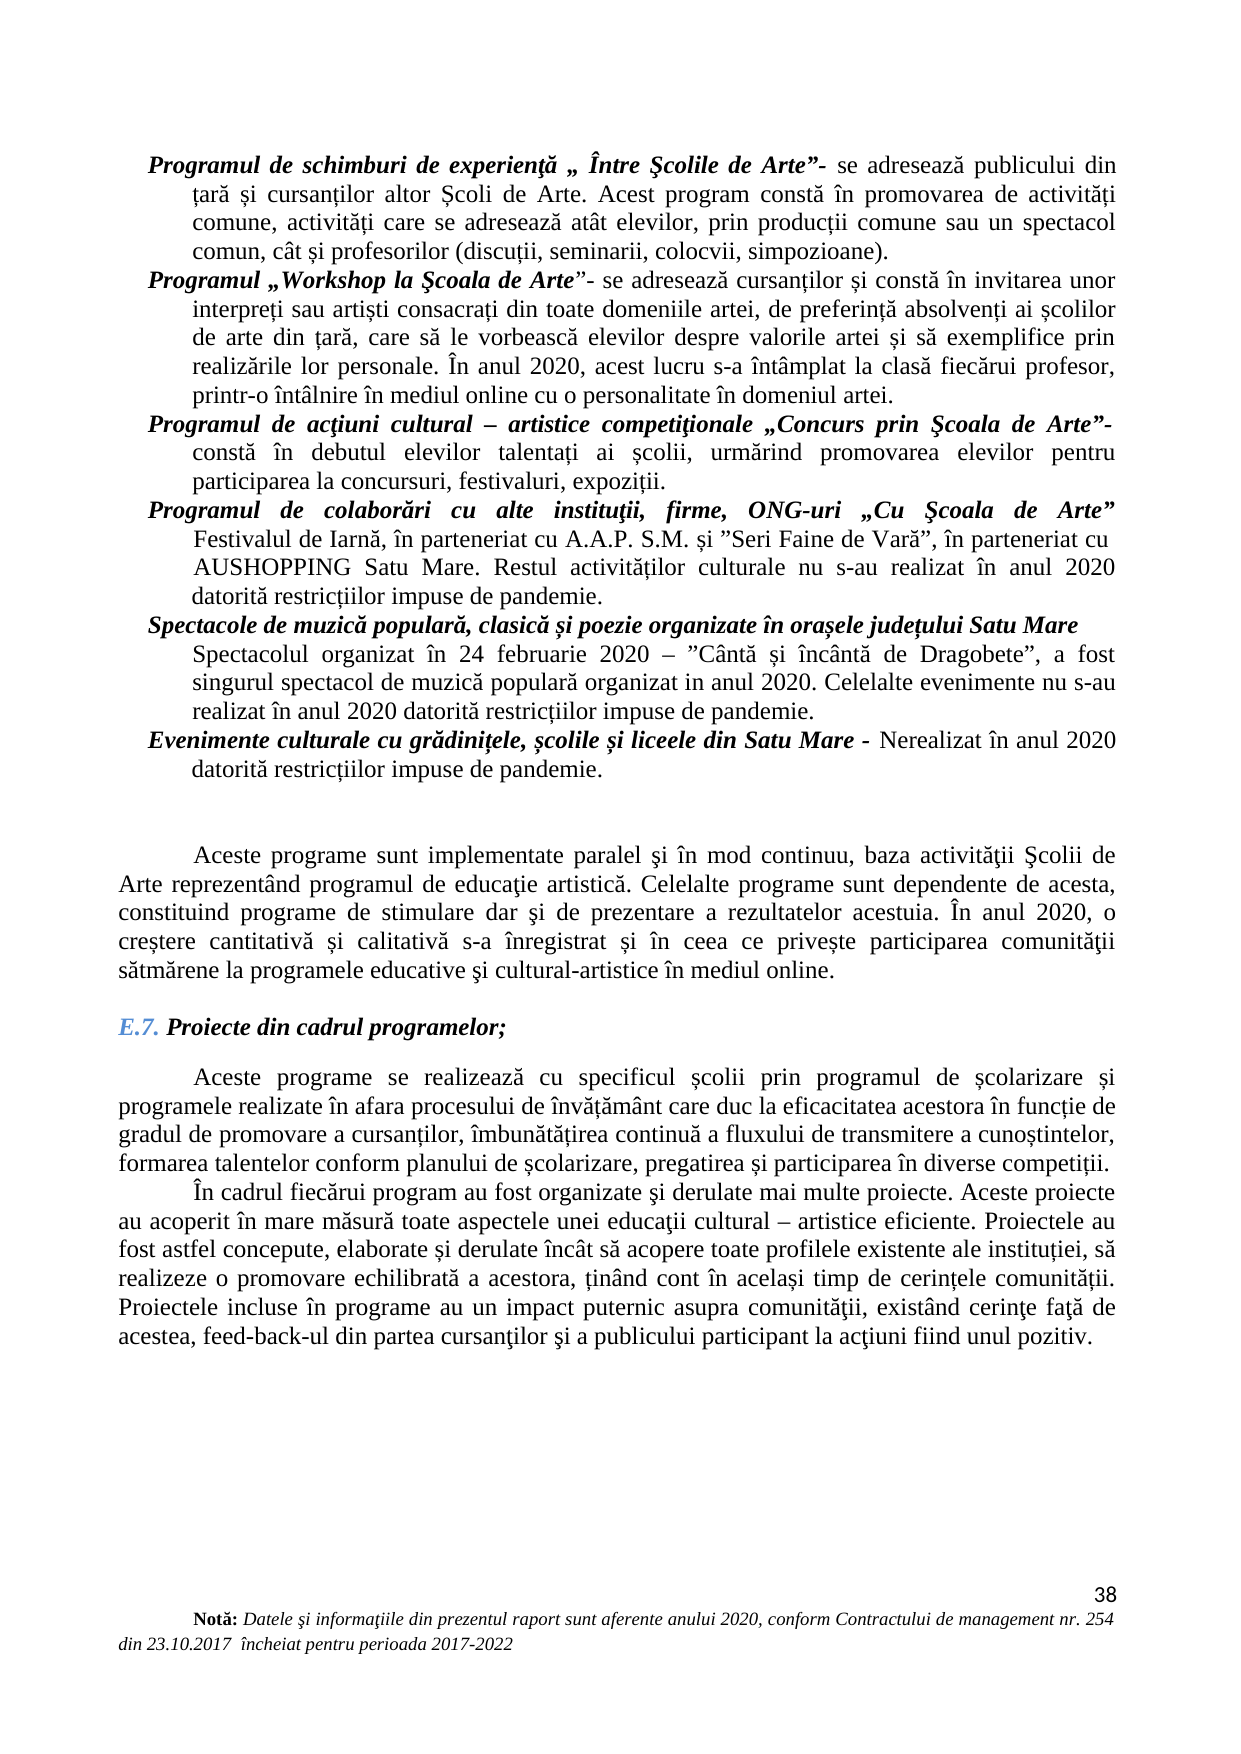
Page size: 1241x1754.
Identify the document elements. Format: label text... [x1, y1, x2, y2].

text Evenimente culturale cu grădinițele, școlile și liceele din Satu Mare - Nerealizat în anul 2020 datorită restricțiilor impuse de pandemie. [148, 725, 1117, 782]
text Spectacolul organizat în 24 februarie 2020 – ”Cântă și încântă de Dragobete”, a fost singurul spectacol de muzică populară organizat in anul 2020. Celelalte evenimente nu s-au realizat în anul 2020 datorită restricțiilor impuse de pandemie. [148, 639, 1117, 725]
text E.7. Proiecte din cadrul programelor; [118, 1012, 1117, 1041]
text Spectacole de muzică populară, clasică și poezie organizate în orașele județului Satu Mare [148, 610, 1117, 639]
text Programul de colaborări cu alte instituţii, firme, ONG-uri „Cu Şcoala de Arte” Festivalul de Iarnă, în parteneriat cu A.A.P. S.M. și ”Seri Faine de Vară”, în parteneriat cu AUSHOPPING Satu Mare. Restul activităților culturale nu s-au realizat în anul 2020 datorită restricțiilor impuse de pandemie. [148, 495, 1117, 610]
text În cadrul fiecărui program au fost organizate şi derulate mai multe proiecte. Aceste proiecte au acoperit în mare măsură toate aspectele unei educaţii cultural – artistice eficiente. Proiectele au fost astfel concepute, elaborate și derulate încât să acopere toate profilele existente ale instituției, să realizeze o promovare echilibrată a acestora, ținând cont în același timp de cerințele comunității. Proiectele incluse în programe au un impact puternic asupra comunităţii, existând cerinţe faţă de acestea, feed-back-ul din partea cursanţilor şi a publicului participant la acţiuni fiind unul pozitiv. [118, 1177, 1117, 1349]
text Programul de acţiuni cultural – artistice competiţionale „Concurs prin Şcoala de Arte”- constă în debutul elevilor talentați ai școlii, urmărind promovarea elevilor pentru participarea la concursuri, festivaluri, expoziții. [148, 409, 1117, 495]
text Aceste programe sunt implementate paralel şi în mod continuu, baza activităţii Şcolii de Arte reprezentând programul de educaţie artistică. Celelalte programe sunt dependente de acesta, constituind programe de stimulare dar şi de prezentare a rezultatelor acestuia. În anul 2020, o creștere cantitativă și calitativă s-a înregistrat și în ceea ce privește participarea comunităţii sătmărene la programele educative şi cultural-artistice în mediul online. [118, 840, 1117, 984]
text Programul „Workshop la Şcoala de Arte”- se adresează cursanților și constă în invitarea unor interpreți sau artiști consacrați din toate domeniile artei, de preferință absolvenți ai școlilor de arte din țară, care să le vorbească elevilor despre valorile artei și să exemplifice prin realizările lor personale. În anul 2020, acest lucru s-a întâmplat la clasă fiecărui profesor, printr-o întâlnire în mediul online cu o personalitate în domeniul artei. [148, 265, 1117, 409]
text Aceste programe se realizează cu specificul școlii prin programul de școlarizare și programele realizate în afara procesului de învățământ care duc la eficacitatea acestora în funcție de gradul de promovare a cursanților, îmbunătățirea continuă a fluxului de transmitere a cunoștintelor, formarea talentelor conform planului de școlarizare, pregatirea și participarea în diverse competiții. [118, 1062, 1117, 1177]
text Programul de schimburi de experienţă „ Între Şcolile de Arte”- se adresează publicului din țară și cursanților altor Școli de Arte. Acest program constă în promovarea de activități comune, activități care se adresează atât elevilor, prin producții comune sau un spectacol comun, cât și profesorilor (discuții, seminarii, colocvii, simpozioane). [148, 150, 1117, 265]
